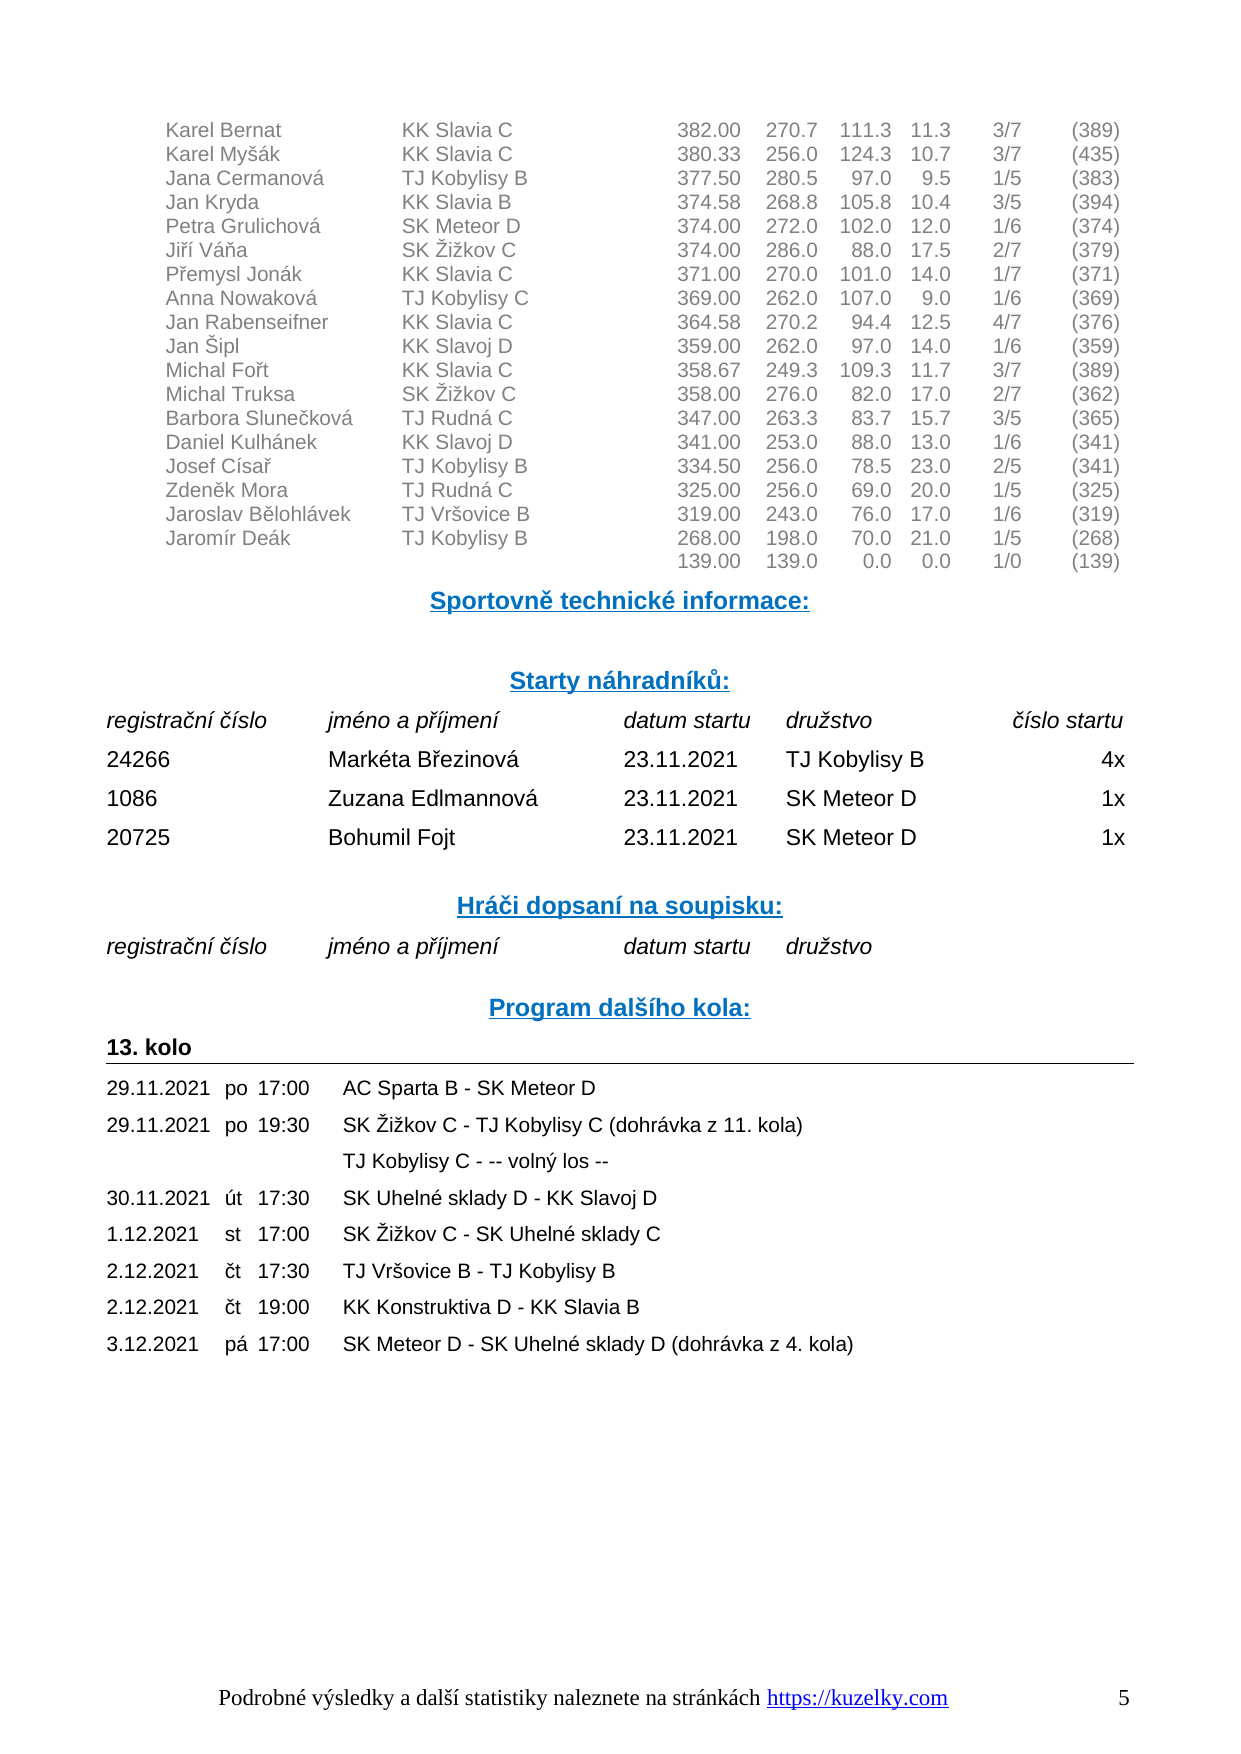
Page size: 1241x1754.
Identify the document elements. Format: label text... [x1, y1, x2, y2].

text Přemysl Jonák KK Slavia C 371.00 270.0 101.0 14.0 1/7 (371) [106, 262, 1134, 286]
text Jaromír Deák TJ Kobylisy B 268.00 198.0 70.0 21.0 1/5 (268) [106, 525, 1134, 549]
text 20725 Bohumil Fojt 23.11.2021 SK Meteor D 1x [106, 824, 1134, 850]
text Starty náhradníků: [94, 666, 1145, 695]
text 2.12.2021 čt 17:30 TJ Vršovice B - TJ Kobylisy B [106, 1258, 1134, 1282]
text Josef Císař TJ Kobylisy B 334.50 256.0 78.5 23.0 2/5 (341) [106, 453, 1134, 477]
text 139.00 139.0 0.0 0.0 1/0 (139) [106, 549, 1134, 573]
text Karel Bernat KK Slavia C 382.00 270.7 111.3 11.3 3/7 (389) [106, 118, 1134, 142]
text Michal Fořt KK Slavia C 358.67 249.3 109.3 11.7 3/7 (389) [106, 358, 1134, 382]
text TJ Kobylisy C - -- volný los -- [106, 1149, 1134, 1173]
text Daniel Kulhánek KK Slavoj D 341.00 253.0 88.0 13.0 1/6 (341) [106, 429, 1134, 453]
text 1.12.2021 st 17:00 SK Žižkov C - SK Uhelné sklady C [106, 1222, 1134, 1246]
text Petra Grulichová SK Meteor D 374.00 272.0 102.0 12.0 1/6 (374) [106, 214, 1134, 238]
text Michal Truksa SK Žižkov C 358.00 276.0 82.0 17.0 2/7 (362) [106, 382, 1134, 406]
text Jaroslav Bělohlávek TJ Vršovice B 319.00 243.0 76.0 17.0 1/6 (319) [106, 501, 1134, 525]
text Jan Šipl KK Slavoj D 359.00 262.0 97.0 14.0 1/6 (359) [106, 334, 1134, 358]
text 13. kolo [106, 1034, 1134, 1063]
text 29.11.2021 po 19:30 SK Žižkov C - TJ Kobylisy C (dohrávka z 11. kola) [106, 1113, 1134, 1137]
text 29.11.2021 po 17:00 AC Sparta B - SK Meteor D [106, 1076, 1134, 1100]
text 3.12.2021 pá 17:00 SK Meteor D - SK Uhelné sklady D (dohrávka z 4. kola) [106, 1331, 1134, 1355]
text Karel Myšák KK Slavia C 380.33 256.0 124.3 10.7 3/7 (435) [106, 142, 1134, 166]
text Jana Cermanová TJ Kobylisy B 377.50 280.5 97.0 9.5 1/5 (383) [106, 166, 1134, 190]
text Hráči dopsaní na soupisku: [94, 863, 1145, 920]
text Zdeněk Mora TJ Rudná C 325.00 256.0 69.0 20.0 1/5 (325) [106, 477, 1134, 501]
text registrační číslo jméno a příjmení datum startu družstvo číslo startu [106, 707, 1134, 733]
text Jiří Váňa SK Žižkov C 374.00 286.0 88.0 17.5 2/7 (379) [106, 238, 1134, 262]
text Barbora Slunečková TJ Rudná C 347.00 263.3 83.7 15.7 3/5 (365) [106, 406, 1134, 429]
text Anna Nowaková TJ Kobylisy C 369.00 262.0 107.0 9.0 1/6 (369) [106, 286, 1134, 310]
text 30.11.2021 út 17:30 SK Uhelné sklady D - KK Slavoj D [106, 1186, 1134, 1209]
text 1086 Zuzana Edlmannová 23.11.2021 SK Meteor D 1x [106, 785, 1134, 811]
text 24266 Markéta Březinová 23.11.2021 TJ Kobylisy B 4x [106, 746, 1134, 772]
text Jan Kryda KK Slavia B 374.58 268.8 105.8 10.4 3/5 (394) [106, 190, 1134, 214]
text Program dalšího kola: [94, 993, 1145, 1022]
text 2.12.2021 čt 19:00 KK Konstruktiva D - KK Slavia B [106, 1295, 1134, 1319]
text registrační číslo jméno a příjmení datum startu družstvo [106, 933, 1134, 959]
text Sportovně technické informace: [94, 586, 1145, 614]
text Jan Rabenseifner KK Slavia C 364.58 270.2 94.4 12.5 4/7 (376) [106, 310, 1134, 334]
